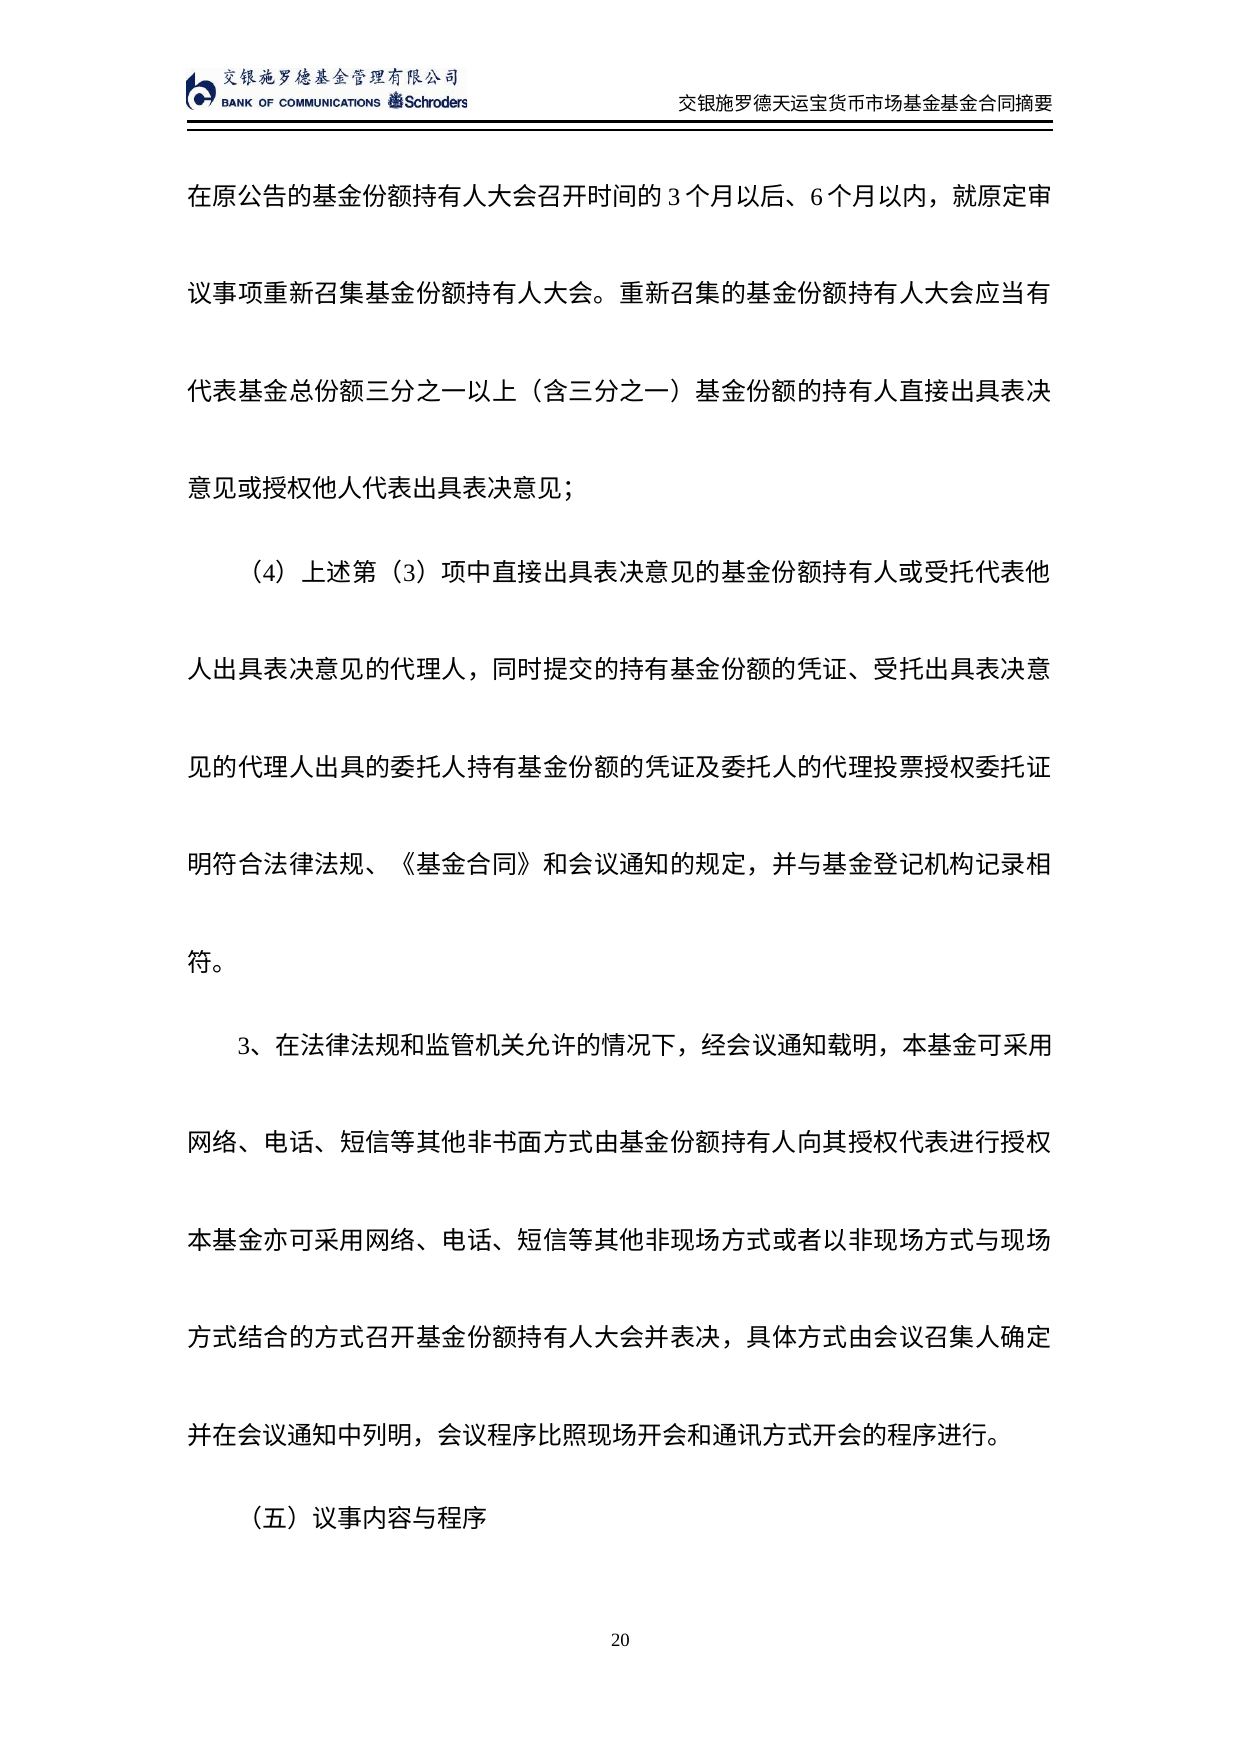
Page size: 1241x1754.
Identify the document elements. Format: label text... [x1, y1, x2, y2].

text 3、在法律法规和监管机关允许的情况下，经会议通知载明，本基金可采用网络、电话、短信等其他非书面方式由基金份额持有人向其授权代表进行授权；本基金亦可采用网络、电话、短信等其他非现场方式或者以非现场方式与现场方式结合的方式召开基金份额持有人大会并表决，具体方式由会议召集人确定并在会议通知中列明，会议程序比照现场开会和通讯方式开会的程序进行。 [187, 1011, 1053, 1466]
text （4）上述第（3）项中直接出具表决意见的基金份额持有人或受托代表他人出具表决意见的代理人，同时提交的持有基金份额的凭证、受托出具表决意见的代理人出具的委托人持有基金份额的凭证及委托人的代理投票授权委托证明符合法律法规、《基金合同》和会议通知的规定，并与基金登记机构记录相符。 [187, 538, 1053, 993]
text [187, 162, 1053, 519]
picture [186, 68, 468, 110]
text （五）议事内容与程序 [187, 1484, 1053, 1549]
